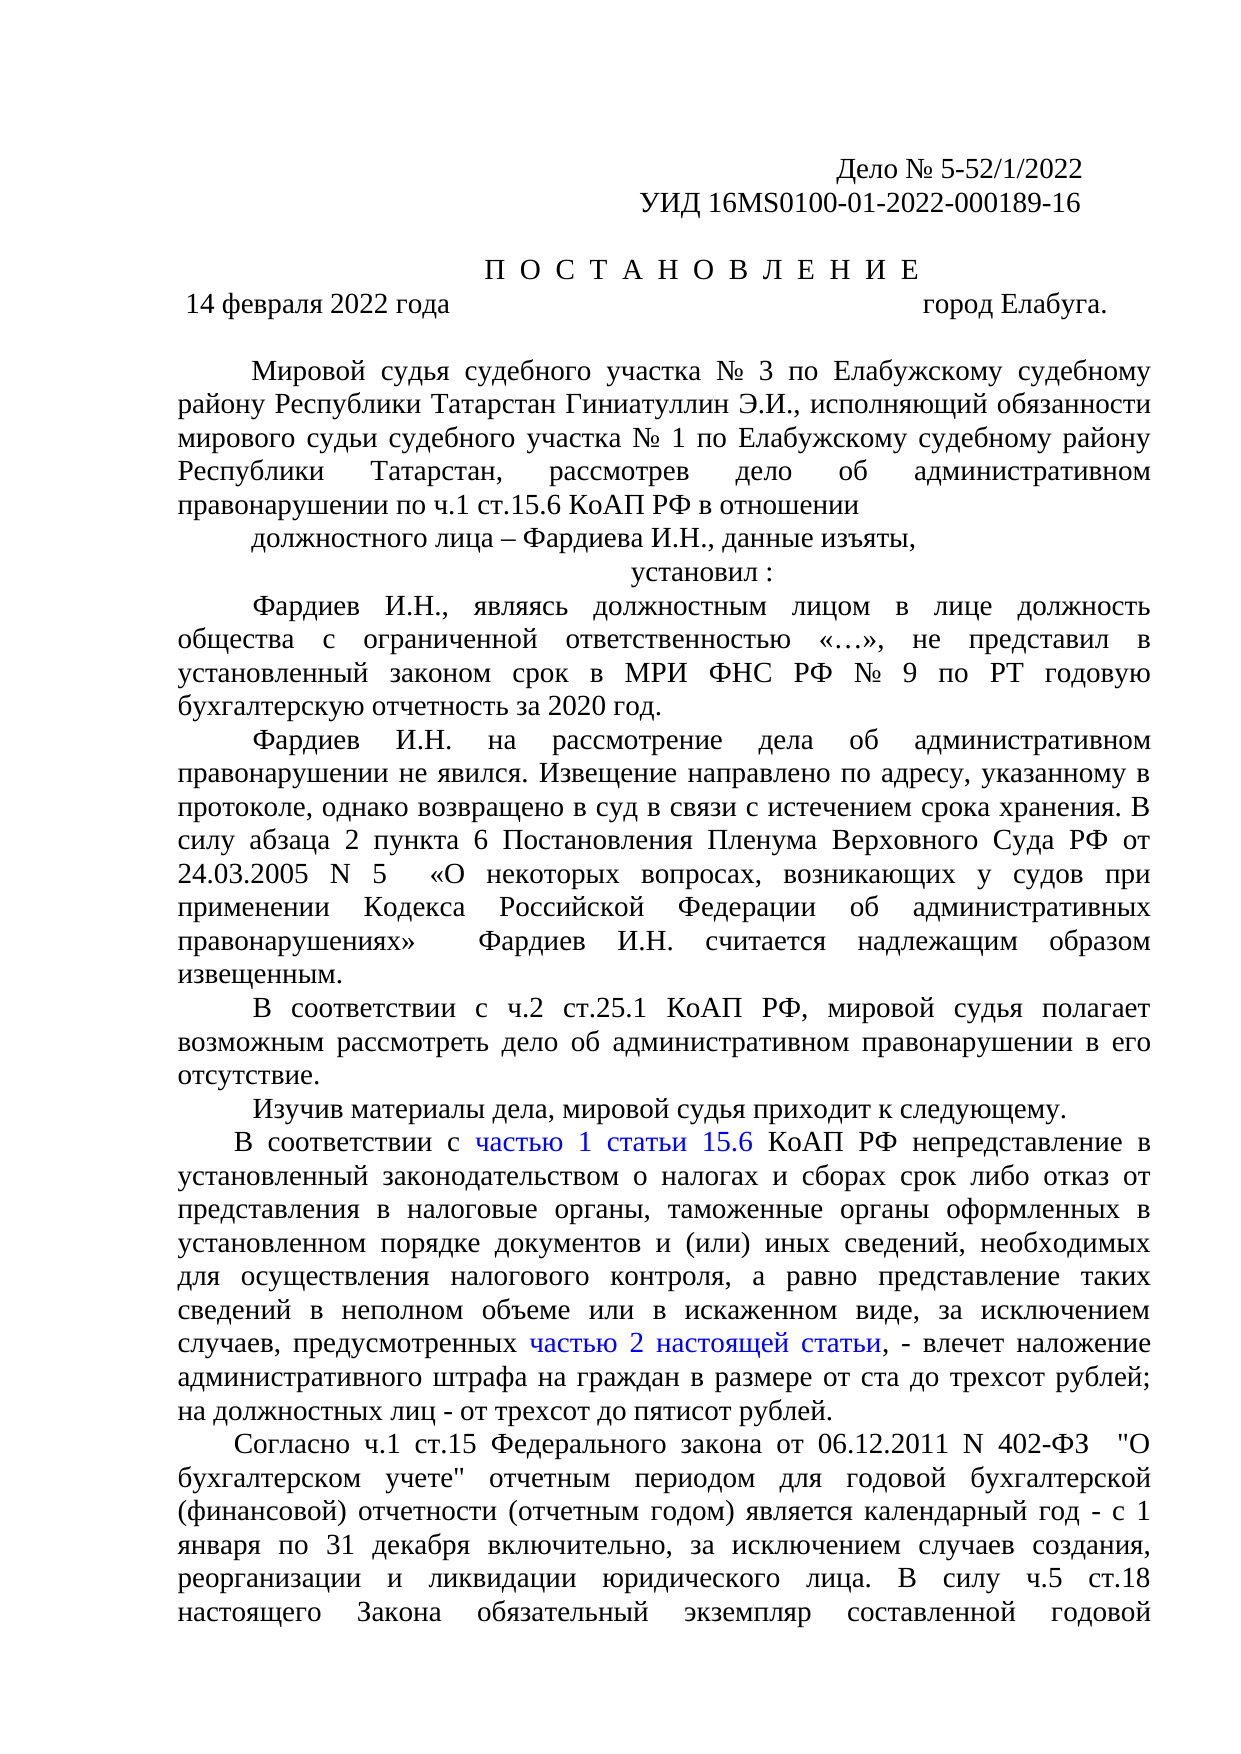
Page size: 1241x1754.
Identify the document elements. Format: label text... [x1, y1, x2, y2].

text Изучив материалы дела, мировой судья приходит к следующему. [177, 1091, 1152, 1124]
text В соответствии с ч.2 ст.25.1 КоАП РФ, мировой судья полагает возможным рассмотреть дело об административном правонарушении в его отсутствие. [177, 990, 1152, 1091]
title 14 февраля 2022 года город Елабуга. [177, 286, 1152, 353]
text Фардиев И.Н., являясь должностным лицом в лице должность общества с ограниченной ответственностью «…», не представил в установленный законом срок в МРИ ФНС РФ № 9 по РТ годовую бухгалтерскую отчетность за 2020 год. [177, 588, 1152, 722]
title П О С Т А Н О В Л Е Н И Е [177, 252, 1152, 286]
title должностного лица – Фардиева И.Н., данные изъяты, [177, 521, 1152, 554]
title Дело № 5-52/1/2022 [693, 152, 1152, 185]
text В соответствии с частью 1 статьи 15.6 КоАП РФ непредставление в установленный законодательством о налогах и сборах срок либо отказ от представления в налоговые органы, таможенные органы оформленных в установленном порядке документов и (или) иных сведений, необходимых для осуществления налогового контроля, а равно представление таких сведений в неполном объеме или в искаженном виде, за исключением случаев, предусмотренных частью 2 настоящей статьи, - влечет наложение административного штрафа на граждан в размере от ста до трехсот рублей; на должностных лиц - от трехсот до пятисот рублей. [177, 1124, 1152, 1426]
title УИД 16MS0100-01-2022-000189-16 [472, 185, 1152, 219]
text установил : [177, 554, 1152, 588]
title Мировой судья судебного участка № 3 по Елабужскому судебному району Республики Татарстан Гиниатуллин Э.И., исполняющий обязанности мирового судьи судебного участка № 1 по Елабужскому судебному району Республики Татарстан, рассмотрев дело об административном правонарушении по ч.1 ст.15.6 КоАП РФ в отношении [177, 353, 1152, 521]
text Фардиев И.Н. на рассмотрение дела об административном правонарушении не явился. Извещение направлено по адресу, указанному в протоколе, однако возвращено в суд в связи с истечением срока хранения. В силу абзаца 2 пункта 6 Постановления Пленума Верховного Суда РФ от 24.03.2005 N 5 «О некоторых вопросах, возникающих у судов при применении Кодекса Российской Федерации об административных правонарушениях» Фардиев И.Н. считается надлежащим образом извещенным. [177, 722, 1152, 990]
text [177, 1426, 1152, 1627]
